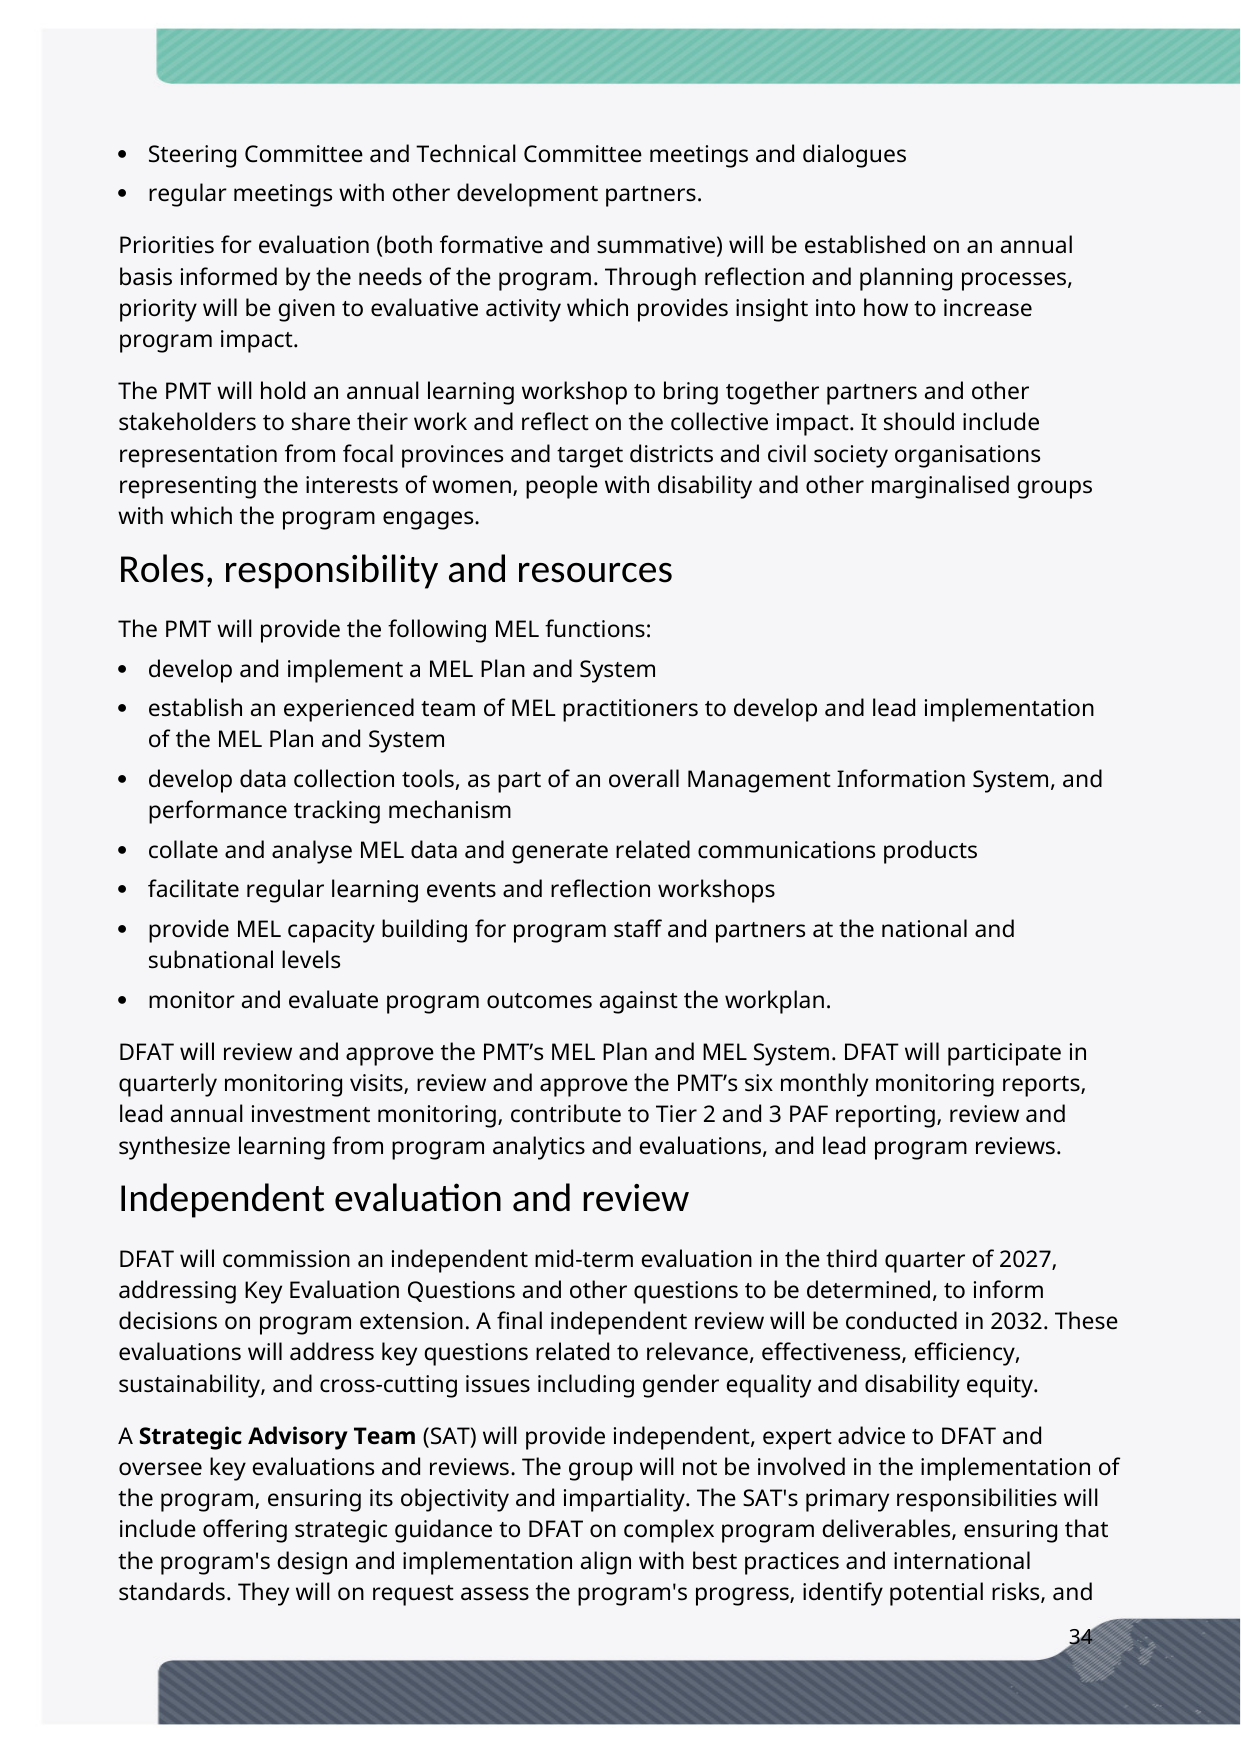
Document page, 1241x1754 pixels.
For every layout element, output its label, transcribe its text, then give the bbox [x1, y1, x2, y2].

list collate and analyse MEL data and generate related communications products [118, 834, 1122, 865]
list develop data collection tools, as part of an overall Management Information System, and performance tracking mechanism [118, 763, 1122, 825]
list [118, 1419, 1122, 1607]
picture [2, 0, 1241, 1754]
list Priorities for evaluation (both formative and summative) will be established on an annual basis informed by the needs of the program. Through reflection and planning processes, priority will be given to evaluative activity which provides insight into how to increase program impact. [118, 229, 1122, 354]
subtitle Roles, responsibility and resources [118, 544, 1122, 592]
list establish an experienced team of MEL practitioners to develop and lead implementation of the MEL Plan and System [118, 692, 1122, 754]
list develop and implement a MEL Plan and System [118, 652, 1122, 684]
list Steering Committee and Technical Committee meetings and dialogues [118, 137, 1122, 169]
subtitle Independent evaluation and review [118, 1173, 1122, 1222]
list The PMT will hold an annual learning workshop to bring together partners and other stakeholders to share their work and reflect on the collective impact. It should include representation from focal provinces and target districts and civil society organisations representing the interests of women, people with disability and other marginalised groups with which the program engages. [118, 375, 1122, 531]
list DFAT will commission an independent mid-term evaluation in the third quarter of 2027, addressing Key Evaluation Questions and other questions to be determined, to inform decisions on program extension. A final independent review will be conducted in 2032. These evaluations will address key questions related to relevance, effectiveness, efficiency, sustainability, and cross-cutting issues including gender equality and disability equity. [118, 1242, 1122, 1399]
list facilitate regular learning events and reflection workshops [118, 873, 1122, 904]
list regular meetings with other development partners. [118, 177, 1122, 208]
list The PMT will provide the following MEL functions: [118, 613, 1122, 644]
list DFAT will review and approve the PMT’s MEL Plan and MEL System. DFAT will participate in quarterly monitoring visits, review and approve the PMT’s six monthly monitoring reports, lead annual investment monitoring, contribute to Tier 2 and 3 PAF reporting, review and synthesize learning from program analytics and evaluations, and lead program reviews. [118, 1036, 1122, 1161]
list provide MEL capacity building for program staff and partners at the national and subnational levels [118, 913, 1122, 975]
list monitor and evaluate program outcomes against the workplan. [118, 984, 1122, 1015]
